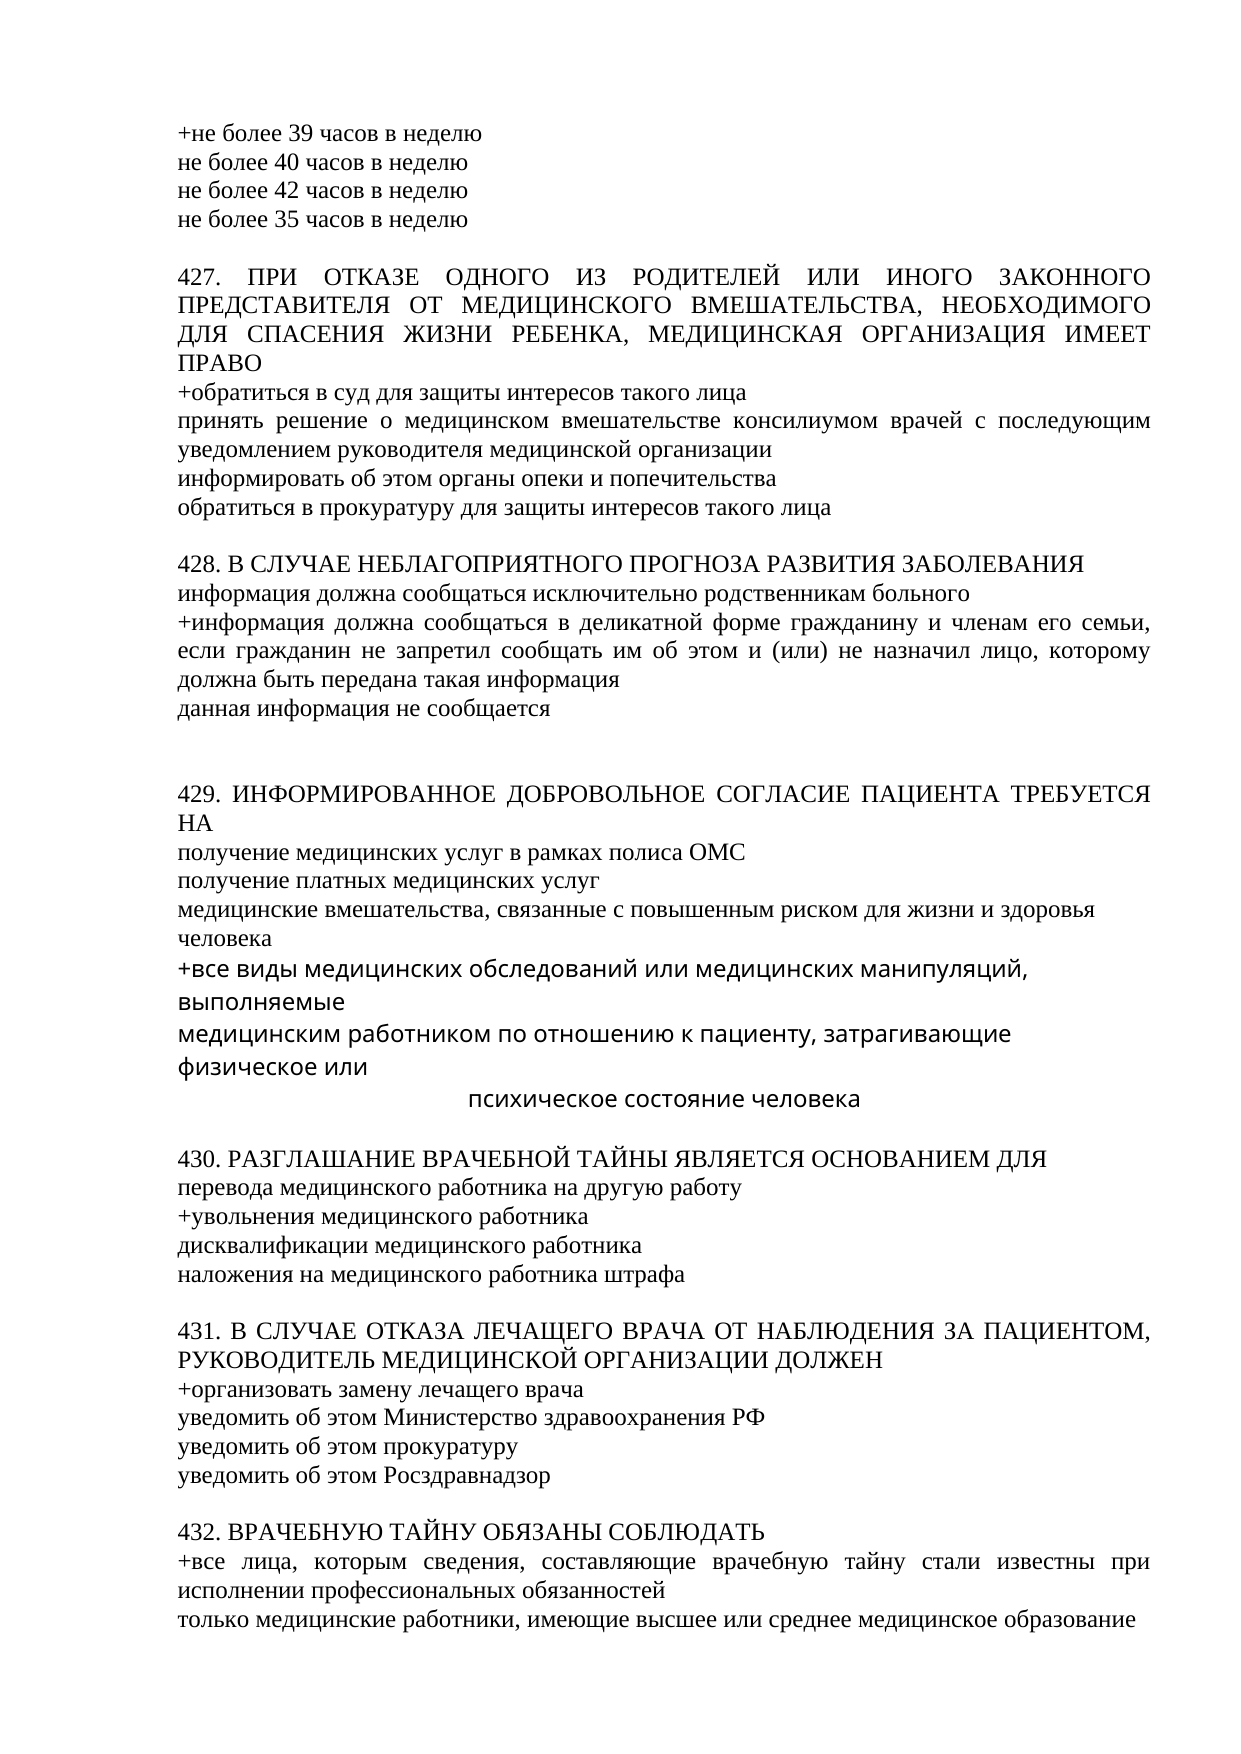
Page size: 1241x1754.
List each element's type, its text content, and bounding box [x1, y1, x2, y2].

text информация должна сообщаться исключительно родственникам больного [177, 578, 1152, 607]
text данная информация не сообщается [177, 693, 1152, 722]
text человека [177, 923, 1152, 952]
text принять решение о медицинском вмешательстве консилиумом врачей с последующим уведомлением руководителя медицинской организации [177, 406, 1152, 463]
text не более 40 часов в неделю [177, 147, 1152, 176]
text 432. ВРАЧЕБНУЮ ТАЙНУ ОБЯЗАНЫ СОБЛЮДАТЬ [177, 1517, 1152, 1546]
text уведомить об этом Министерство здравоохранения РФ [177, 1402, 1152, 1431]
text 430. РАЗГЛАШАНИЕ ВРАЧЕБНОЙ ТАЙНЫ ЯВЛЯЕТСЯ ОСНОВАНИЕМ ДЛЯ [177, 1144, 1152, 1172]
text уведомить об этом прокуратуру [177, 1431, 1152, 1460]
text получение платных медицинских услуг [177, 866, 1152, 894]
text +все виды медицинских обследований или медицинских манипуляций, выполняемые [177, 952, 1152, 1017]
text +не более 39 часов в неделю [177, 118, 1152, 147]
text +обратиться в суд для защиты интересов такого лица [177, 377, 1152, 406]
text получение медицинских услуг в рамках полиса ОМС [177, 837, 1152, 866]
text +информация должна сообщаться в деликатной форме гражданину и членам его семьи, если гражданин не запретил сообщать им об этом и (или) не назначил лицо, которому должна быть передана такая информация [177, 607, 1152, 693]
text наложения на медицинского работника штрафа [177, 1259, 1152, 1287]
text перевода медицинского работника на другую работу [177, 1172, 1152, 1201]
text 427. ПРИ ОТКАЗЕ ОДНОГО ИЗ РОДИТЕЛЕЙ ИЛИ ИНОГО ЗАКОННОГО ПРЕДСТАВИТЕЛЯ ОТ МЕДИЦИНСКОГО ВМЕШАТЕЛЬСТВА, НЕОБХОДИМОГО ДЛЯ СПАСЕНИЯ ЖИЗНИ РЕБЕНКА, МЕДИЦИНСКАЯ ОРГАНИЗАЦИЯ ИМЕЕТ ПРАВО [177, 262, 1152, 377]
text обратиться в прокуратуру для защиты интересов такого лица [177, 492, 1152, 521]
text 428. В СЛУЧАЕ НЕБЛАГОПРИЯТНОГО ПРОГНОЗА РАЗВИТИЯ ЗАБОЛЕВАНИЯ [177, 549, 1152, 578]
text 429. ИНФОРМИРОВАННОЕ ДОБРОВОЛЬНОЕ СОГЛАСИЕ ПАЦИЕНТА ТРЕБУЕТСЯ НА [177, 779, 1152, 837]
text дисквалификации медицинского работника [177, 1230, 1152, 1259]
text +все лица, которым сведения, составляющие врачебную тайну стали известны при исполнении профессиональных обязанностей [177, 1546, 1152, 1604]
text +увольнения медицинского работника [177, 1201, 1152, 1230]
text только медицинские работники, имеющие высшее или среднее медицинское образование [177, 1604, 1152, 1632]
text 431. В СЛУЧАЕ ОТКАЗА ЛЕЧАЩЕГО ВРАЧА ОТ НАБЛЮДЕНИЯ ЗА ПАЦИЕНТОМ, РУКОВОДИТЕЛЬ МЕДИЦИНСКОЙ ОРГАНИЗАЦИИ ДОЛЖЕН [177, 1316, 1152, 1374]
text не более 35 часов в неделю [177, 204, 1152, 233]
text уведомить об этом Росздравнадзор [177, 1460, 1152, 1489]
text медицинские вмешательства, связанные с повышенным риском для жизни и здоровья [177, 894, 1152, 923]
text +организовать замену лечащего врача [177, 1374, 1152, 1402]
text психическое состояние человека [177, 1082, 1152, 1115]
text информировать об этом органы опеки и попечительства [177, 463, 1152, 492]
text медицинским работником по отношению к пациенту, затрагивающие физическое или [177, 1017, 1152, 1082]
text не более 42 часов в неделю [177, 176, 1152, 204]
